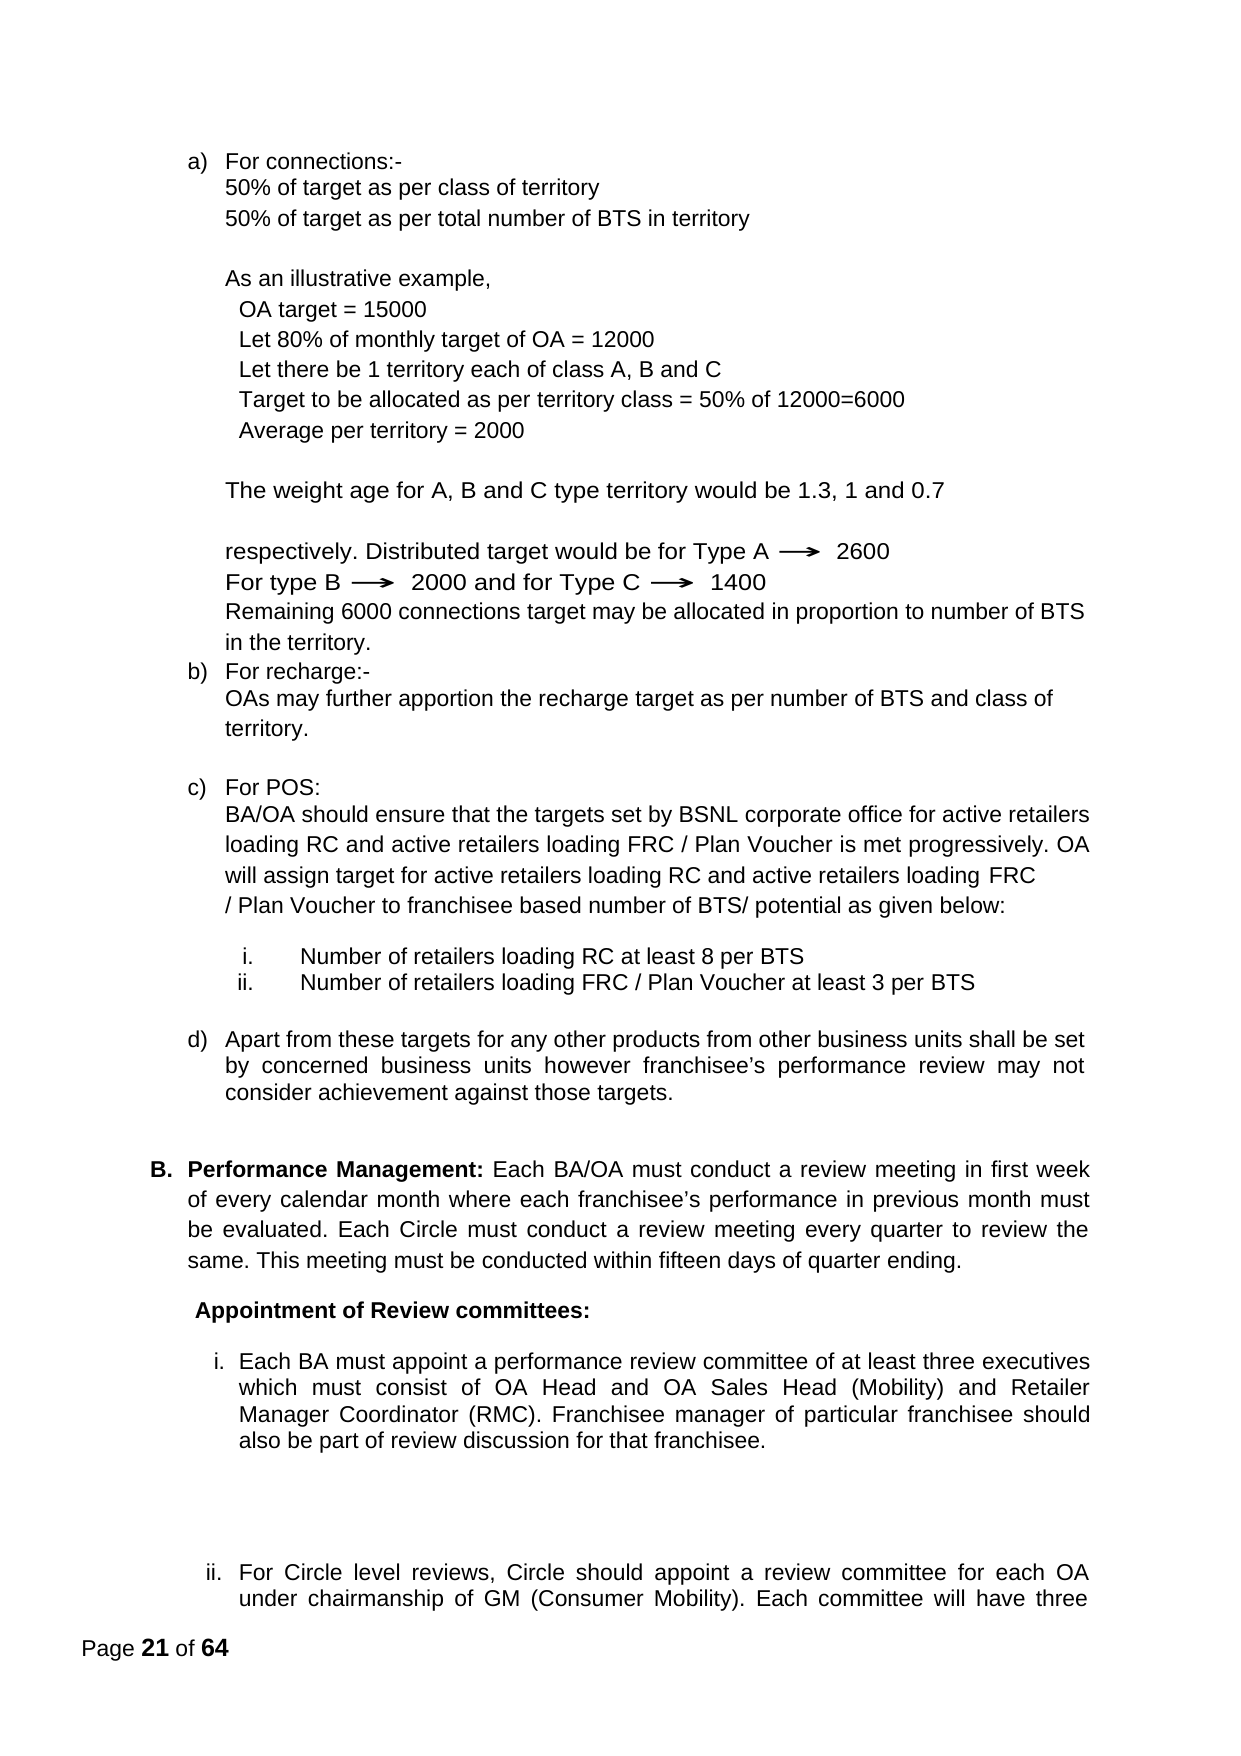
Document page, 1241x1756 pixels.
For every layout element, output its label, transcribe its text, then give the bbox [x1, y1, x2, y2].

list For Circle level reviews, Circle should appoint a review committee for each OA under chairmanship of GM (Consumer Mobility). Each committee will have three [206, 1559, 1091, 1611]
list Apart from these targets for any other products from other business units shall be set by concerned business units however franchisee’s performance review may not consider achievement against those targets. [187, 1026, 1085, 1105]
text Remaining 6000 connections target may be allocated in proportion to number of BTS in the territory. [225, 598, 1087, 655]
text The weight age for A, B and C type territory would be 1.3, 1 and 0.7 respectively. Distributed target would be for Type A → 2600 [225, 450, 1044, 572]
text As an illustrative example, OA target = 15000 [225, 265, 493, 322]
list Each BA must appoint a performance review committee of at least three executives which must consist of OA Head and OA Sales Head (Mobility) and Retailer Manager Coordinator (RMC). Franchisee manager of particular franchisee should also be part of review discussion for that franchisee. [213, 1348, 1091, 1453]
list Number of retailers loading FRC / Plan Voucher at least 3 per BTS [237, 969, 1226, 996]
text OAs may further apportion the recharge target as per number of BTS and class of territory. [225, 685, 1067, 741]
text 50% of target as per total number of BTS in territory [225, 205, 1226, 231]
text For type B → 2000 and for Type C → 1400 [225, 572, 1226, 594]
text / Plan Voucher to franchisee based number of BTS/ potential as given below: [225, 892, 1226, 918]
text Let 80% of monthly target of OA = 12000 [239, 326, 1226, 352]
list For connections:- [187, 148, 1226, 174]
list For recharge:- [187, 659, 1226, 685]
text Let there be 1 territory each of class A, B and C [239, 356, 1226, 383]
text Target to be allocated as per territory class = 50% of 12000=6000 Average per territory = 2000 [239, 386, 907, 443]
list Number of retailers loading RC at least 8 per BTS [242, 943, 1226, 969]
text 50% of target as per class of territory [225, 174, 1226, 201]
list Performance Management: Each BA/OA must conduct a review meeting in first week of every calendar month where each franchisee’s performance in previous month must be evaluated. Each Circle must conduct a review meeting every quarter to review the same. This meeting must be conducted within fifteen days of quarter ending. [150, 1156, 1090, 1273]
list For POS: [187, 775, 1226, 801]
subtitle Appointment of Review committees: [194, 1297, 1226, 1323]
text BA/OA should ensure that the targets set by BSNL corporate office for active retailers loading RC and active retailers loading FRC / Plan Voucher is met progressively. OA will assign target for active retailers loading RC and active retailers loading FRC [225, 801, 1091, 888]
